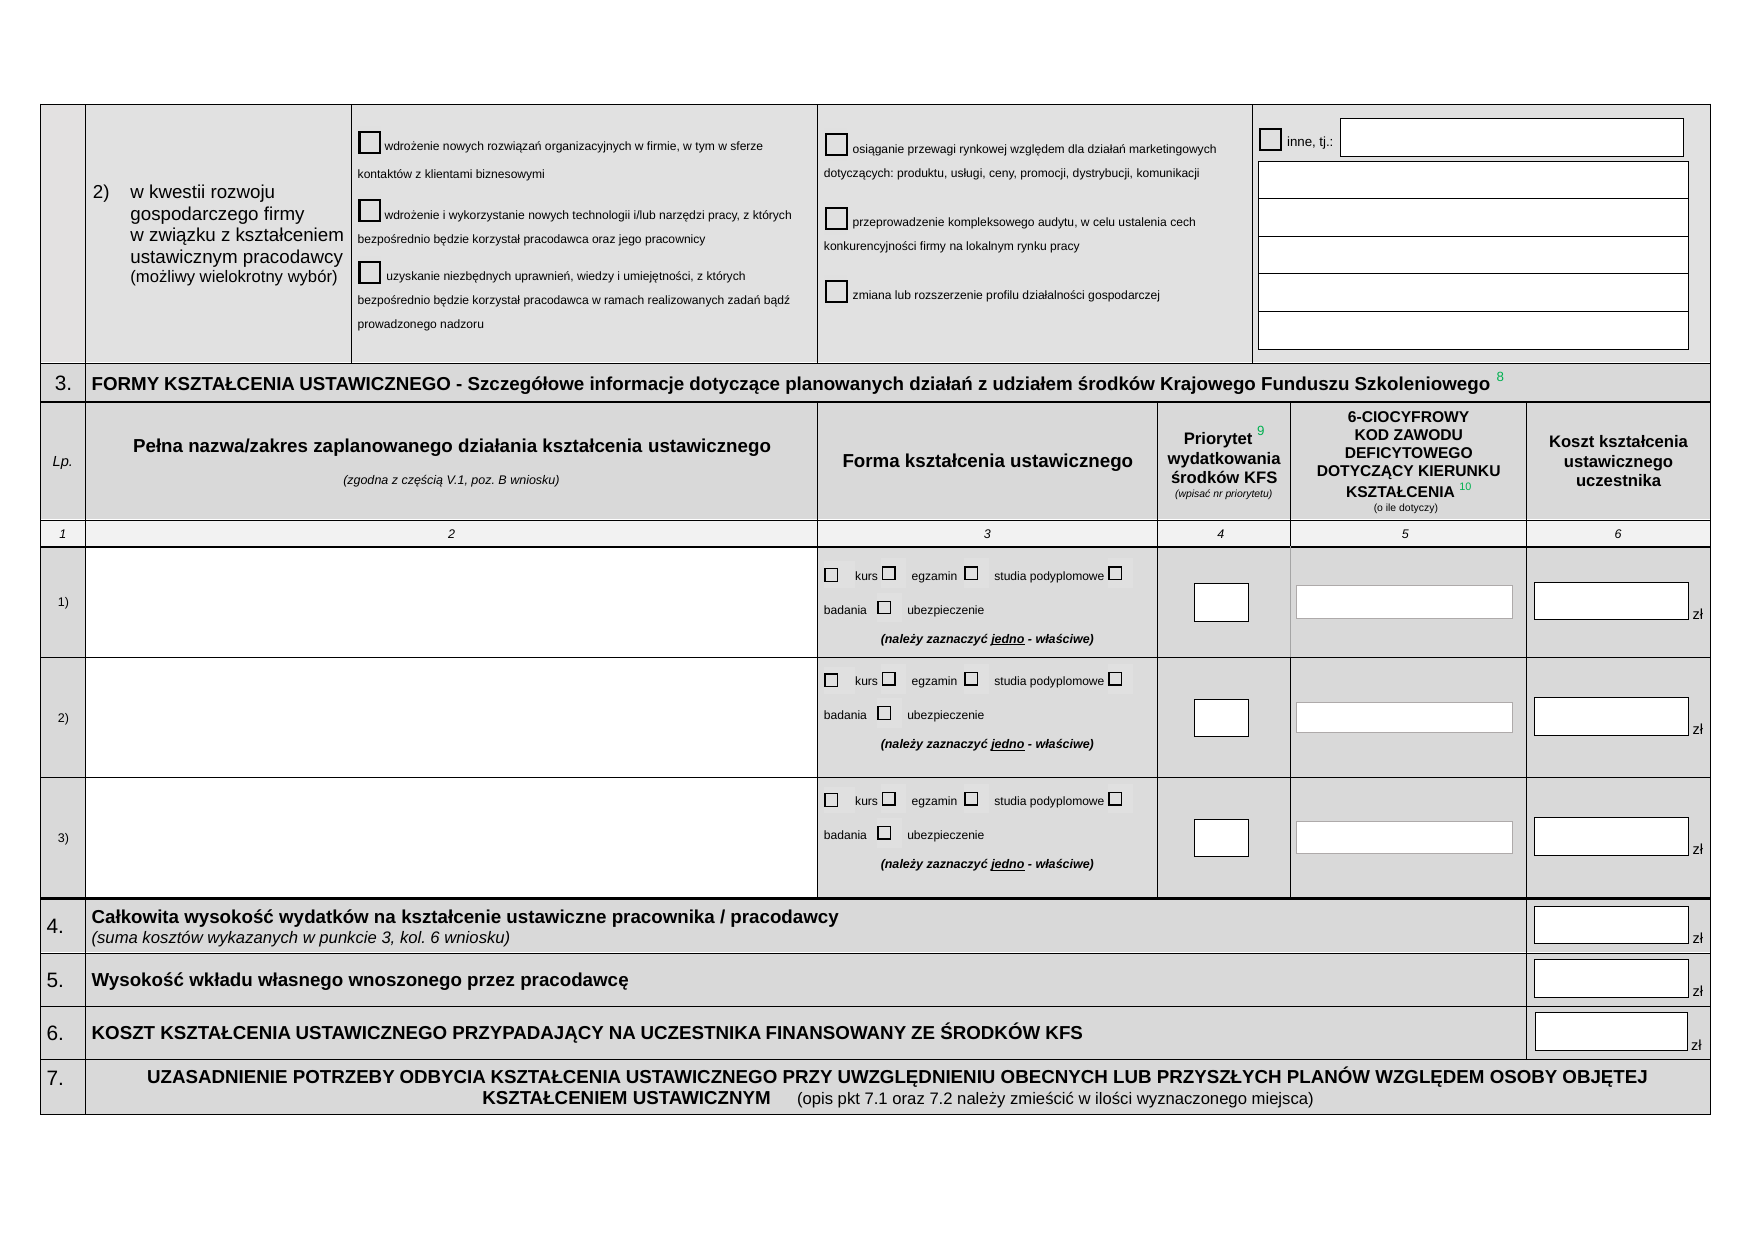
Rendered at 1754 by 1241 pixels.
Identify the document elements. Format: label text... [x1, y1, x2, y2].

table_cell [1291, 548, 1526, 657]
table_cell zł [1527, 548, 1710, 657]
table_cell 3. [41, 364, 85, 401]
table_cell zł [1527, 658, 1710, 777]
table_cell Wysokość wkładu własnego wnoszonego przez pracodawcę [86, 954, 1526, 1006]
table_cell [1291, 658, 1526, 777]
table_cell wdrożenie nowych rozwiązań organizacyjnych w firmie, w tym w sferze kontaktów z klientami biznesowymi wdrożenie i wykorzystanie nowych technologii i/lub narzędzi pracy, z których bezpośrednio będzie korzystał pracodawca oraz jego pracownicy uzyskanie niezbędnych uprawnień, wiedzy i umiejętności, z których bezpośrednio będzie korzystał pracodawca w ramach realizowanych zadań bądź prowadzonego nadzoru [352, 105, 817, 362]
table_cell [1158, 778, 1290, 897]
table_cell Koszt kształcenia ustawicznego uczestnika [1527, 403, 1710, 519]
table_cell Lp. [41, 403, 85, 519]
table_cell zł [1527, 1007, 1710, 1059]
table_cell 6 [1527, 521, 1710, 546]
table_cell [1158, 658, 1290, 777]
table_cell kurs egzamin studia podyplomowe badania ubezpieczenie (należy zaznaczyć jedno - właściwe) [818, 778, 1157, 897]
table_cell 2) [41, 658, 85, 777]
table_cell UZASADNIENIE POTRZEBY ODBYCIA KSZTAŁCENIA USTAWICZNEGO PRZY UWZGLĘDNIENIU OBECNYCH LUB PRZYSZŁYCH PLANÓW WZGLĘDEM OSOBY OBJĘTEJ KSZTAŁCENIEM USTAWICZNYM (opis pkt 7.1 oraz 7.2 należy zmieścić w ilości wyznaczonego miejsca) [86, 1060, 1710, 1114]
table_cell Pełna nazwa/zakres zaplanowanego działania kształcenia ustawicznego (zgodna z częścią V.1, poz. B wniosku) [86, 403, 817, 519]
table_cell Forma kształcenia ustawicznego [818, 403, 1157, 519]
table_cell 4 [1158, 521, 1290, 546]
table_cell 1 [41, 521, 85, 546]
table_cell zł [1527, 778, 1710, 897]
table_cell 1) [41, 548, 85, 657]
table_cell FORMY KSZTAŁCENIA USTAWICZNEGO - Szczegółowe informacje dotyczące planowanych działań z udziałem środków Krajowego Funduszu Szkoleniowego 8 [86, 364, 1710, 401]
table_cell kurs egzamin studia podyplomowe badania ubezpieczenie (należy zaznaczyć jedno - właściwe) [818, 548, 1157, 657]
table_cell [1158, 548, 1290, 657]
table_cell 3) [41, 778, 85, 897]
table_cell KOSZT KSZTAŁCENIA USTAWICZNEGO PRZYPADAJĄCY NA UCZESTNIKA FINANSOWANY ZE ŚRODKÓW KFS [86, 1007, 1526, 1059]
table_cell [86, 658, 817, 777]
table_cell Całkowita wysokość wydatków na kształcenie ustawiczne pracownika / pracodawcy (suma kosztów wykazanych w punkcie 3, kol. 6 wniosku) [86, 900, 1526, 952]
table_cell 7. [41, 1060, 85, 1114]
table_cell [1291, 778, 1526, 897]
table_cell 6-CIOCYFROWY KOD ZAWODU DEFICYTOWEGO DOTYCZĄCY KIERUNKU KSZTAŁCENIA 10 (o ile dotyczy) [1291, 403, 1526, 519]
table_cell kurs egzamin studia podyplomowe badania ubezpieczenie (należy zaznaczyć jedno - właściwe) [818, 658, 1157, 777]
table_cell zł [1527, 900, 1710, 952]
table_cell 6. [41, 1007, 85, 1059]
table_cell 4. [41, 900, 85, 952]
table_cell 5 [1291, 521, 1526, 546]
table_cell 2 [86, 521, 817, 546]
table_cell Priorytet 9 wydatkowania środków KFS (wpisać nr priorytetu) [1158, 403, 1290, 519]
table_cell osiąganie przewagi rynkowej względem dla działań marketingowych dotyczących: produktu, usługi, ceny, promocji, dystrybucji, komunikacji przeprowadzenie kompleksowego audytu, w celu ustalenia cech konkurencyjności firmy na lokalnym rynku pracy zmiana lub rozszerzenie profilu działalności gospodarczej [818, 105, 1252, 362]
table_cell zł [1527, 954, 1710, 1006]
table_cell 3 [818, 521, 1157, 546]
table_cell [86, 778, 817, 897]
table_cell [86, 548, 817, 657]
table_cell inne, tj.: [1253, 105, 1710, 362]
table_cell 5. [41, 954, 85, 1006]
table_cell w kwestii rozwoju gospodarczego firmy w związku z kształceniem ustawicznym pracodawcy (możliwy wielokrotny wybór) [86, 105, 351, 362]
